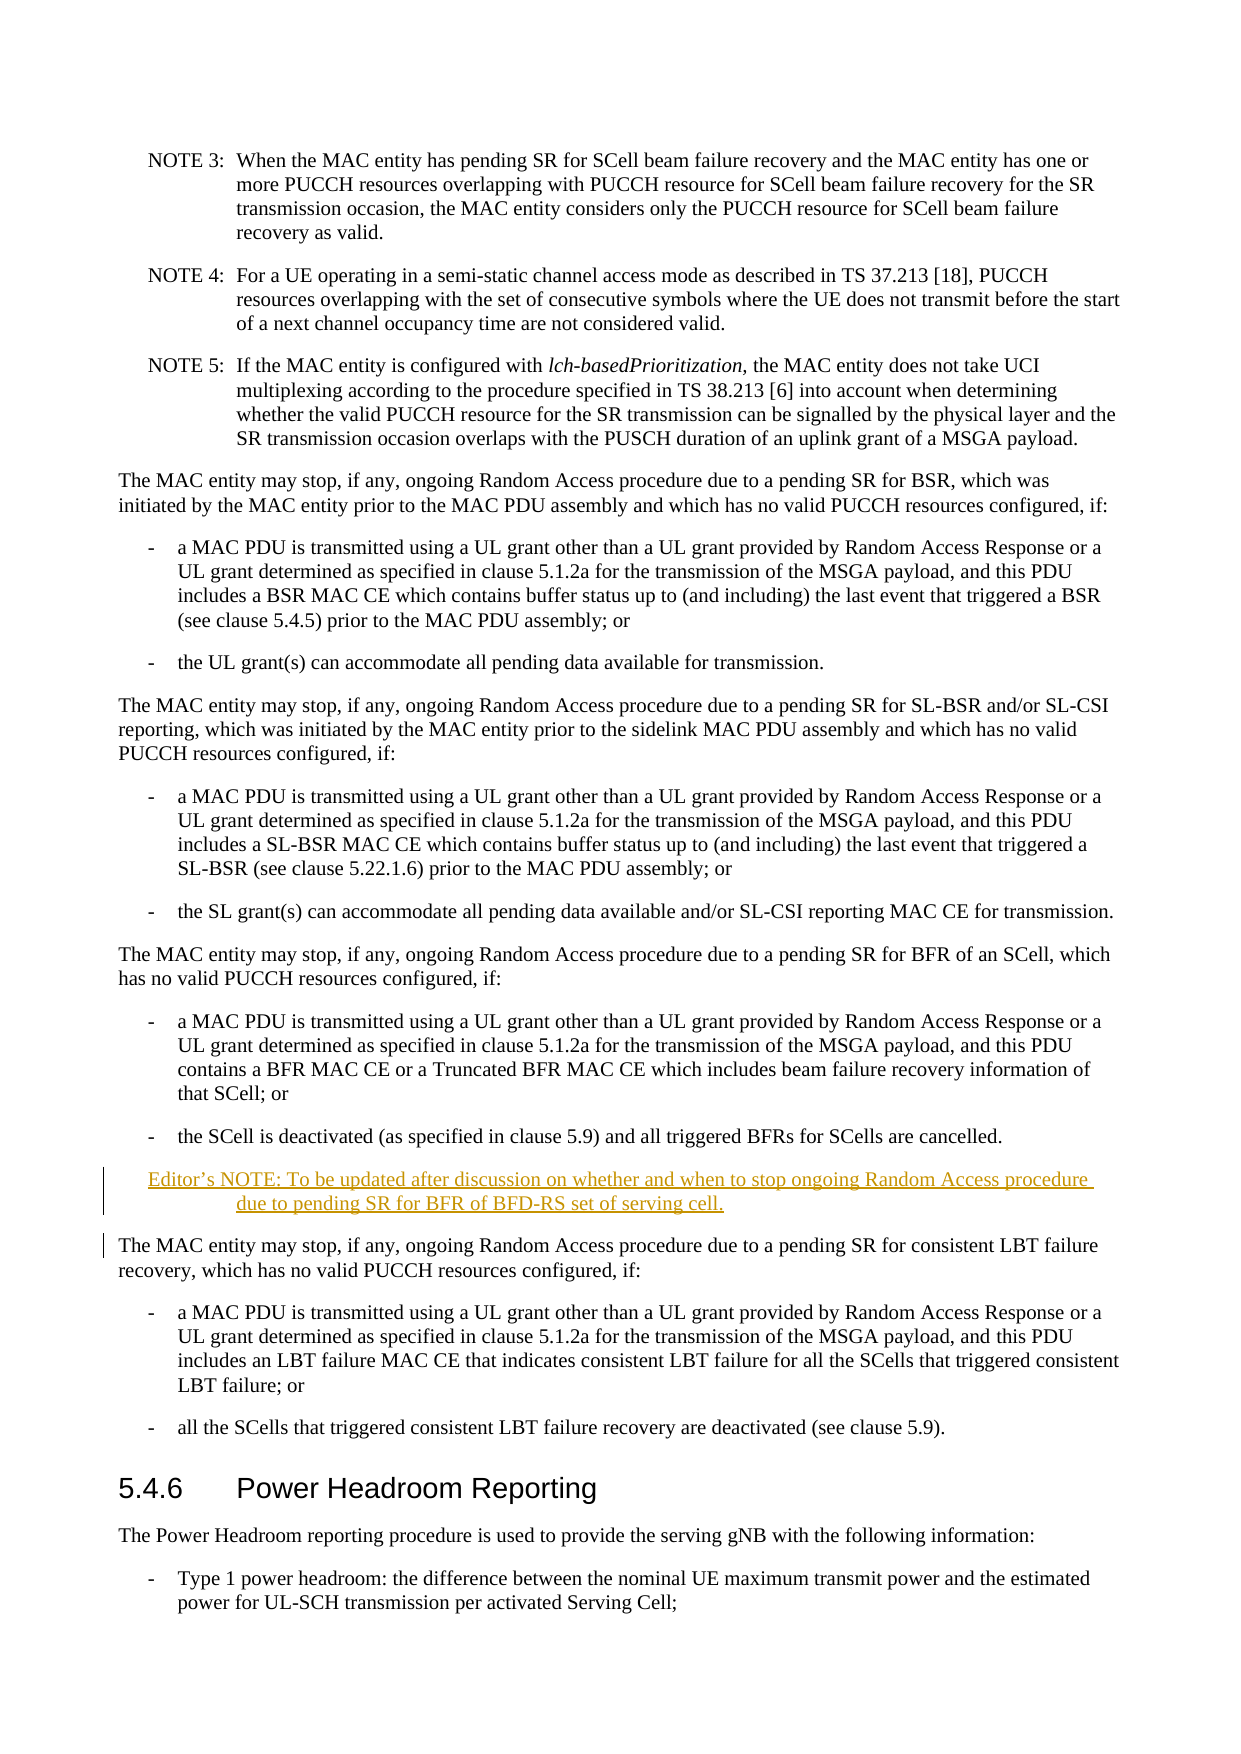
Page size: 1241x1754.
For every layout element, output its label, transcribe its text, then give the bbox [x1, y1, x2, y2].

text The MAC entity may stop, if any, ongoing Random Access procedure due to a pending SR for consistent LBT failure recovery, which has no valid PUCCH resources configured, if: [118, 1233, 1122, 1282]
text - a MAC PDU is transmitted using a UL grant other than a UL grant provided by Random Access Response or a UL grant determined as specified in clause 5.1.2a for the transmission of the MSGA payload, and this PDU includes a BSR MAC CE which contains buffer status up to (and including) the last event that triggered a BSR (see clause 5.4.5) prior to the MAC PDU assembly; or [148, 535, 1122, 632]
text The MAC entity may stop, if any, ongoing Random Access procedure due to a pending SR for BSR, which was initiated by the MAC entity prior to the MAC PDU assembly and which has no valid PUCCH resources configured, if: [118, 468, 1122, 517]
text NOTE 5: If the MAC entity is configured with lch-basedPrioritization, the MAC entity does not take UCI multiplexing according to the procedure specified in TS 38.213 [6] into account when determining whether the valid PUCCH resource for the SR transmission can be signalled by the physical layer and the SR transmission occasion overlaps with the PUSCH duration of an uplink grant of a MSGA payload. [148, 353, 1122, 450]
text The MAC entity may stop, if any, ongoing Random Access procedure due to a pending SR for BFR of an SCell, which has no valid PUCCH resources configured, if: [118, 942, 1122, 990]
text - all the SCells that triggered consistent LBT failure recovery are deactivated (see clause 5.9). [148, 1415, 1122, 1439]
text - Type 1 power headroom: the difference between the nominal UE maximum transmit power and the estimated power for UL-SCH transmission per activated Serving Cell; [148, 1566, 1122, 1614]
text - the SCell is deactivated (as specified in clause 5.9) and all triggered BFRs for SCells are cancelled. [148, 1124, 1122, 1148]
text NOTE 4: For a UE operating in a semi-static channel access mode as described in TS 37.213 [18], PUCCH resources overlapping with the set of consecutive symbols where the UE does not transmit before the start of a next channel occupancy time are not considered valid. [148, 262, 1122, 335]
text - a MAC PDU is transmitted using a UL grant other than a UL grant provided by Random Access Response or a UL grant determined as specified in clause 5.1.2a for the transmission of the MSGA payload, and this PDU includes a SL-BSR MAC CE which contains buffer status up to (and including) the last event that triggered a SL-BSR (see clause 5.22.1.6) prior to the MAC PDU assembly; or [148, 784, 1122, 880]
text - a MAC PDU is transmitted using a UL grant other than a UL grant provided by Random Access Response or a UL grant determined as specified in clause 5.1.2a for the transmission of the MSGA payload, and this PDU contains a BFR MAC CE or a Truncated BFR MAC CE which includes beam failure recovery information of that SCell; or [148, 1009, 1122, 1105]
text - a MAC PDU is transmitted using a UL grant other than a UL grant provided by Random Access Response or a UL grant determined as specified in clause 5.1.2a for the transmission of the MSGA payload, and this PDU includes an LBT failure MAC CE that indicates consistent LBT failure for all the SCells that triggered consistent LBT failure; or [148, 1300, 1122, 1397]
text The Power Headroom reporting procedure is used to provide the serving gNB with the following information: [118, 1523, 1122, 1547]
text - the SL grant(s) can accommodate all pending data available and/or SL-CSI reporting MAC CE for transmission. [148, 899, 1122, 923]
subtitle 5.4.6 Power Headroom Reporting [118, 1471, 1122, 1504]
text The MAC entity may stop, if any, ongoing Random Access procedure due to a pending SR for SL-BSR and/or SL-CSI reporting, which was initiated by the MAC entity prior to the sidelink MAC PDU assembly and which has no valid PUCCH resources configured, if: [118, 693, 1122, 765]
text - the UL grant(s) can accommodate all pending data available for transmission. [148, 650, 1122, 674]
text NOTE 3: When the MAC entity has pending SR for SCell beam failure recovery and the MAC entity has one or more PUCCH resources overlapping with PUCCH resource for SCell beam failure recovery for the SR transmission occasion, the MAC entity considers only the PUCCH resource for SCell beam failure recovery as valid. [148, 147, 1122, 244]
